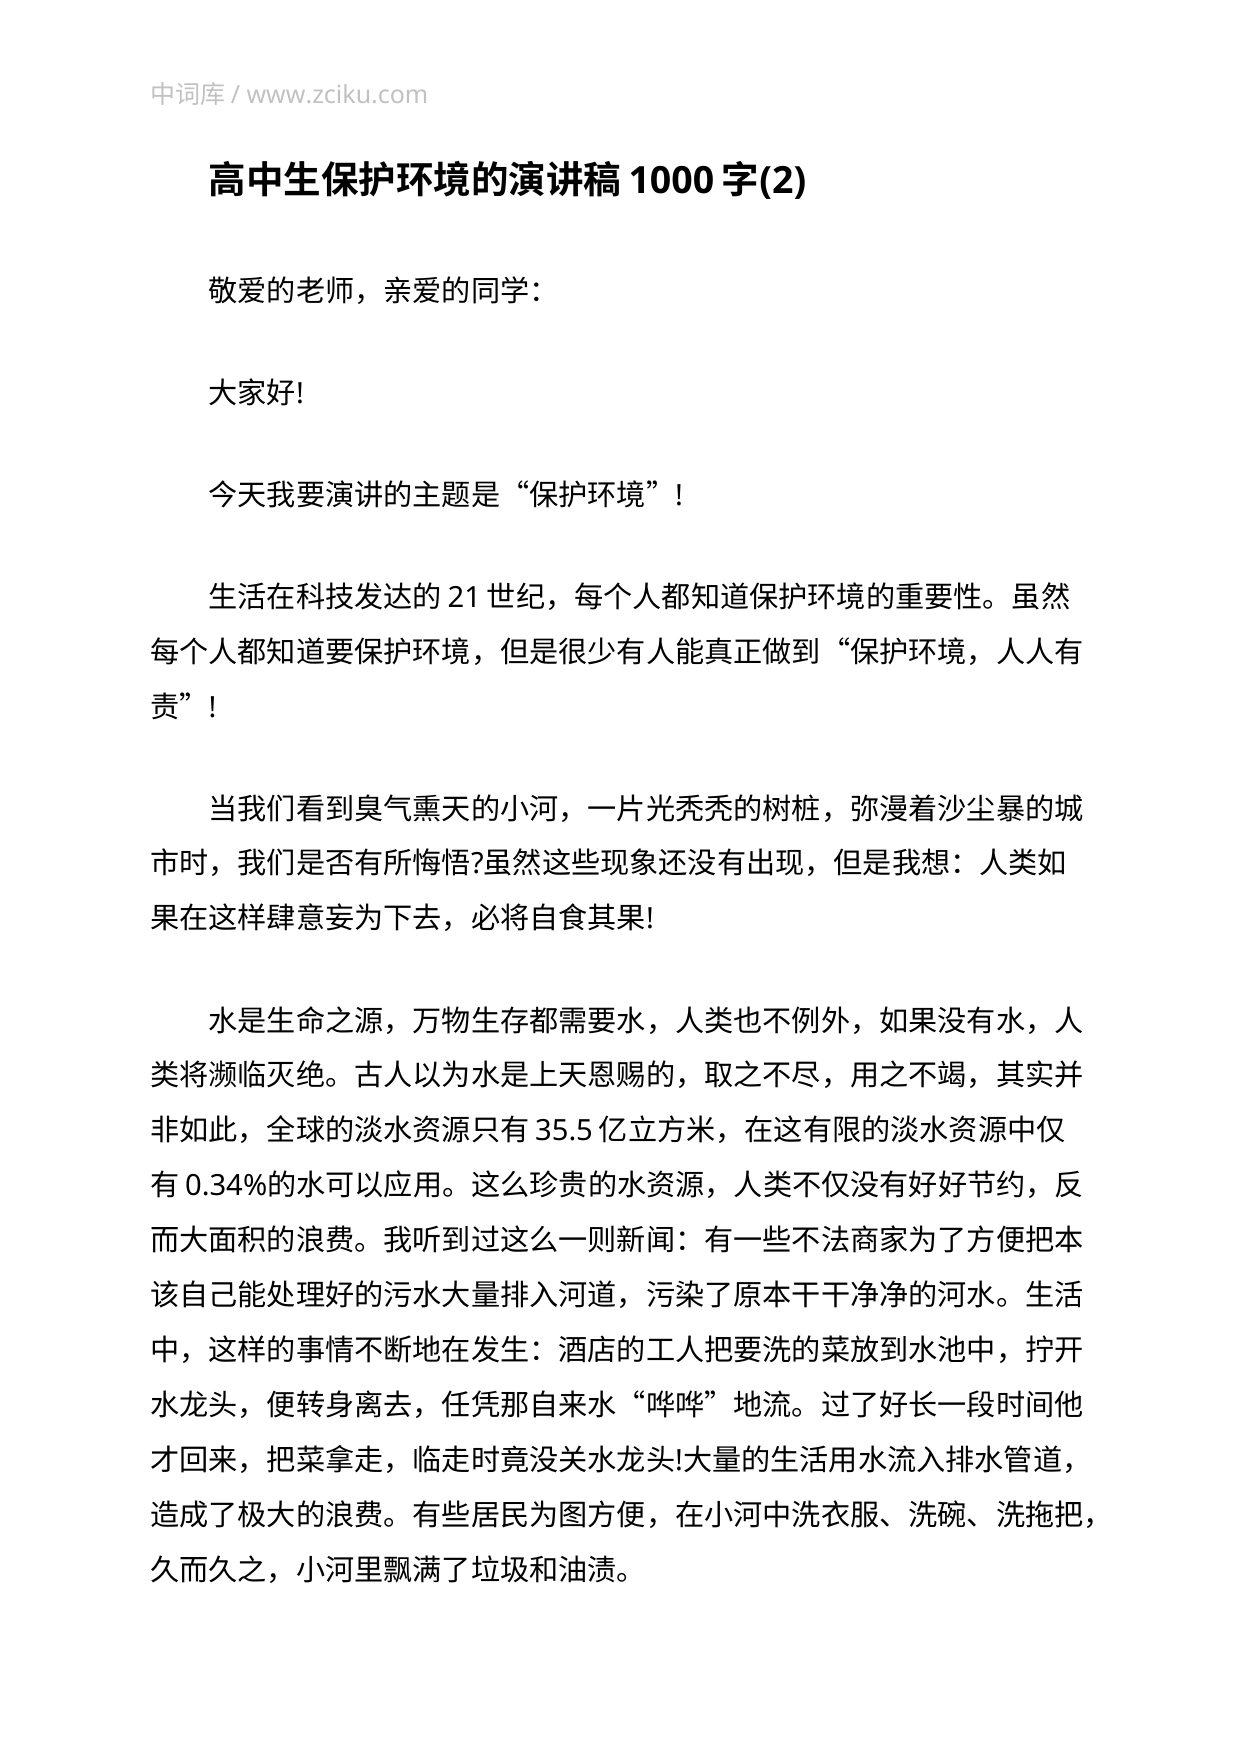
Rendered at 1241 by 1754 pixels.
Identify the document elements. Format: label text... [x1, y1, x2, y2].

text 高中生保护环境的演讲稿1000字(2) [150, 150, 1090, 204]
text 大家好! [150, 369, 1090, 412]
text 今天我要演讲的主题是“保护环境”! [150, 471, 1090, 514]
text 当我们看到臭气熏天的小河，一片光秃秃的树桩，弥漫着沙尘暴的城市时，我们是否有所悔悟?虽然这些现象还没有出现，但是我想：人类如果在这样肆意妄为下去，必将自食其果! [150, 785, 1090, 937]
text 生活在科技发达的21世纪，每个人都知道保护环境的重要性。虽然每个人都知道要保护环境，但是很少有人能真正做到“保护环境，人人有责”! [150, 573, 1090, 726]
text 敬爱的老师，亲爱的同学： [150, 268, 1090, 310]
text 水是生命之源，万物生存都需要水，人类也不例外，如果没有水，人类将濒临灭绝。古人以为水是上天恩赐的，取之不尽，用之不竭，其实并非如此，全球的淡水资源只有35.5亿立方米，在这有限的淡水资源中仅有0.34%的水可以应用。这么珍贵的水资源，人类不仅没有好好节约，反而大面积的浪费。我听到过这么一则新闻：有一些不法商家为了方便把本该自己能处理好的污水大量排入河道，污染了原本干干净净的河水。生活中，这样的事情不断地在发生：酒店的工人把要洗的菜放到水池中，拧开水龙头，便转身离去，任凭那自来水“哗哗”地流。过了好长一段时间他才回来，把菜拿走，临走时竟没关水龙头!大量的生活用水流入排水管道，造成了极大的浪费。有些居民为图方便，在小河中洗衣服、洗碗、洗拖把，久而久之，小河里飘满了垃圾和油渍。 [150, 997, 1090, 1589]
